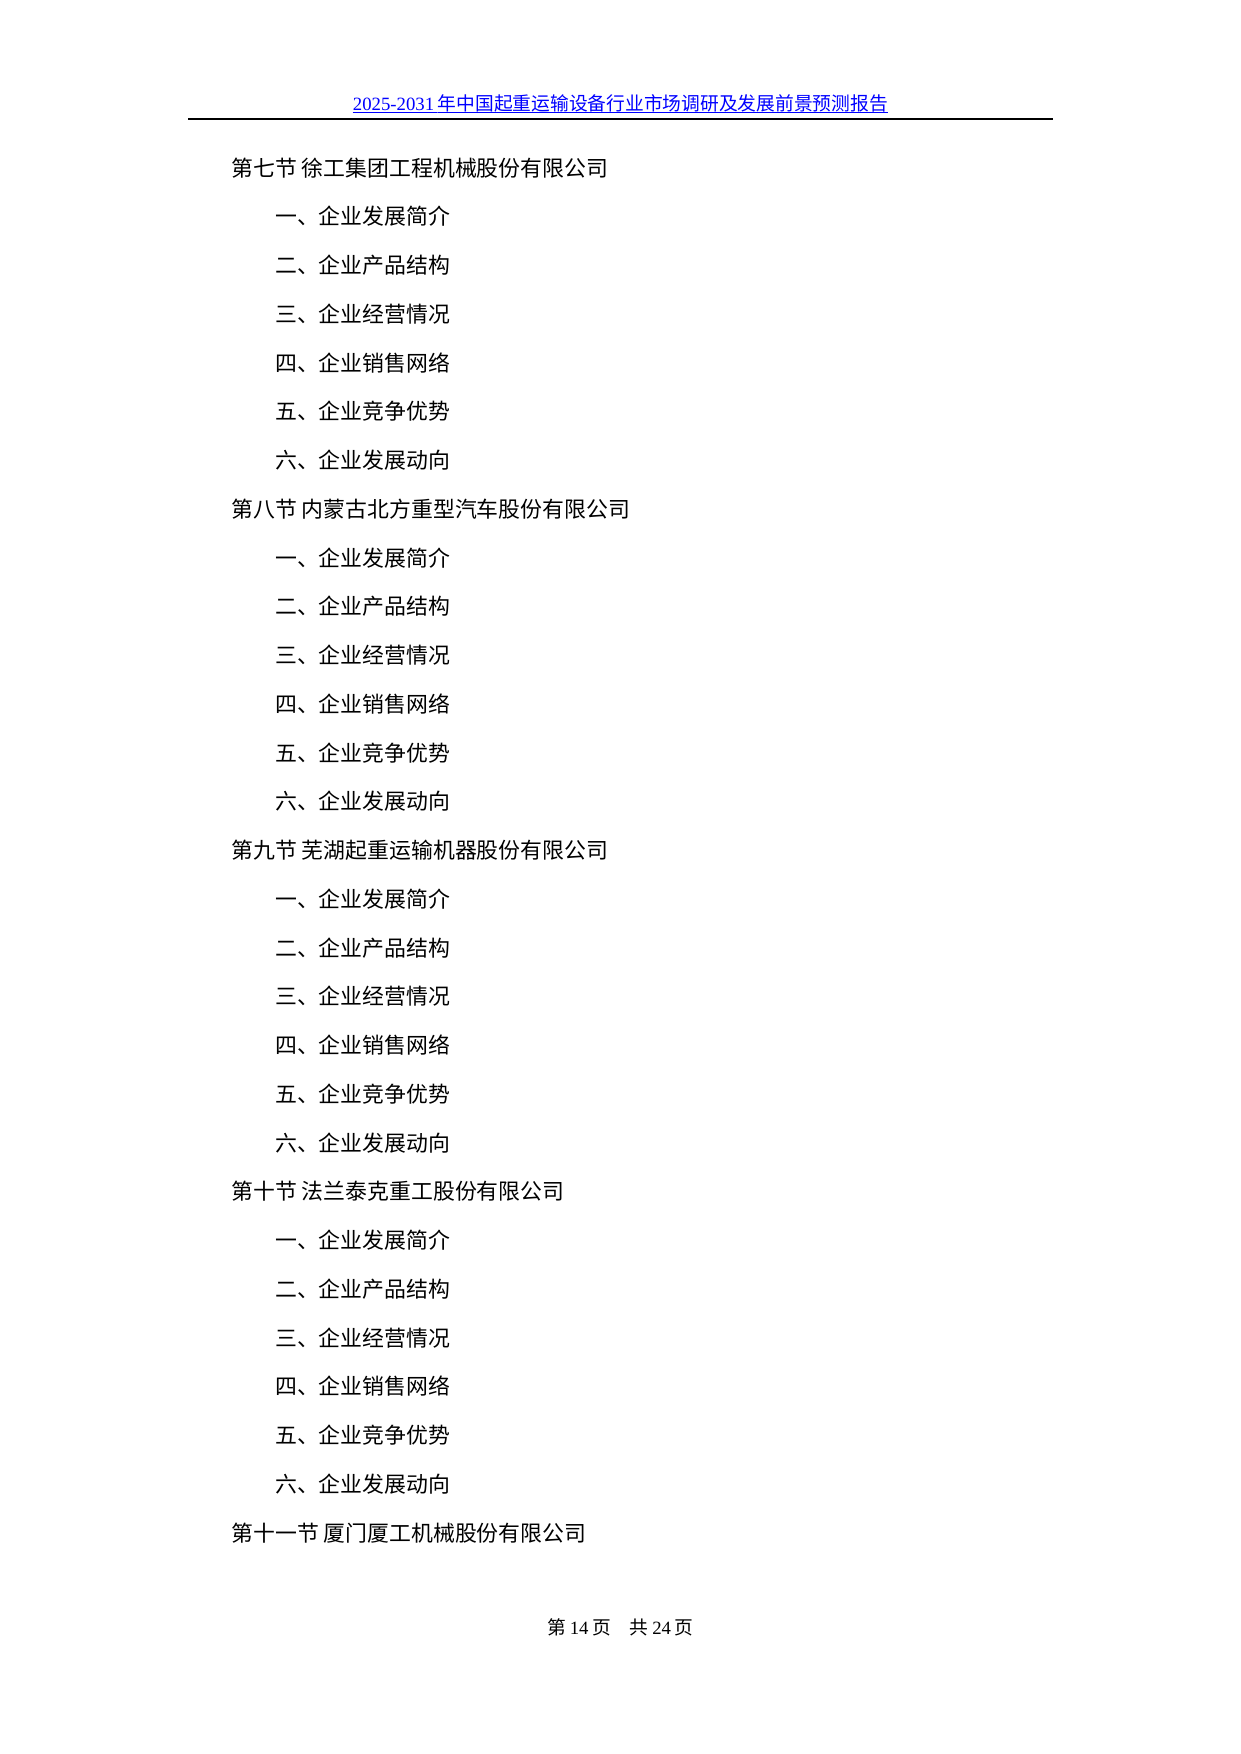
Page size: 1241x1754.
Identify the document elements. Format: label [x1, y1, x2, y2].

text [187, 150, 1053, 1548]
